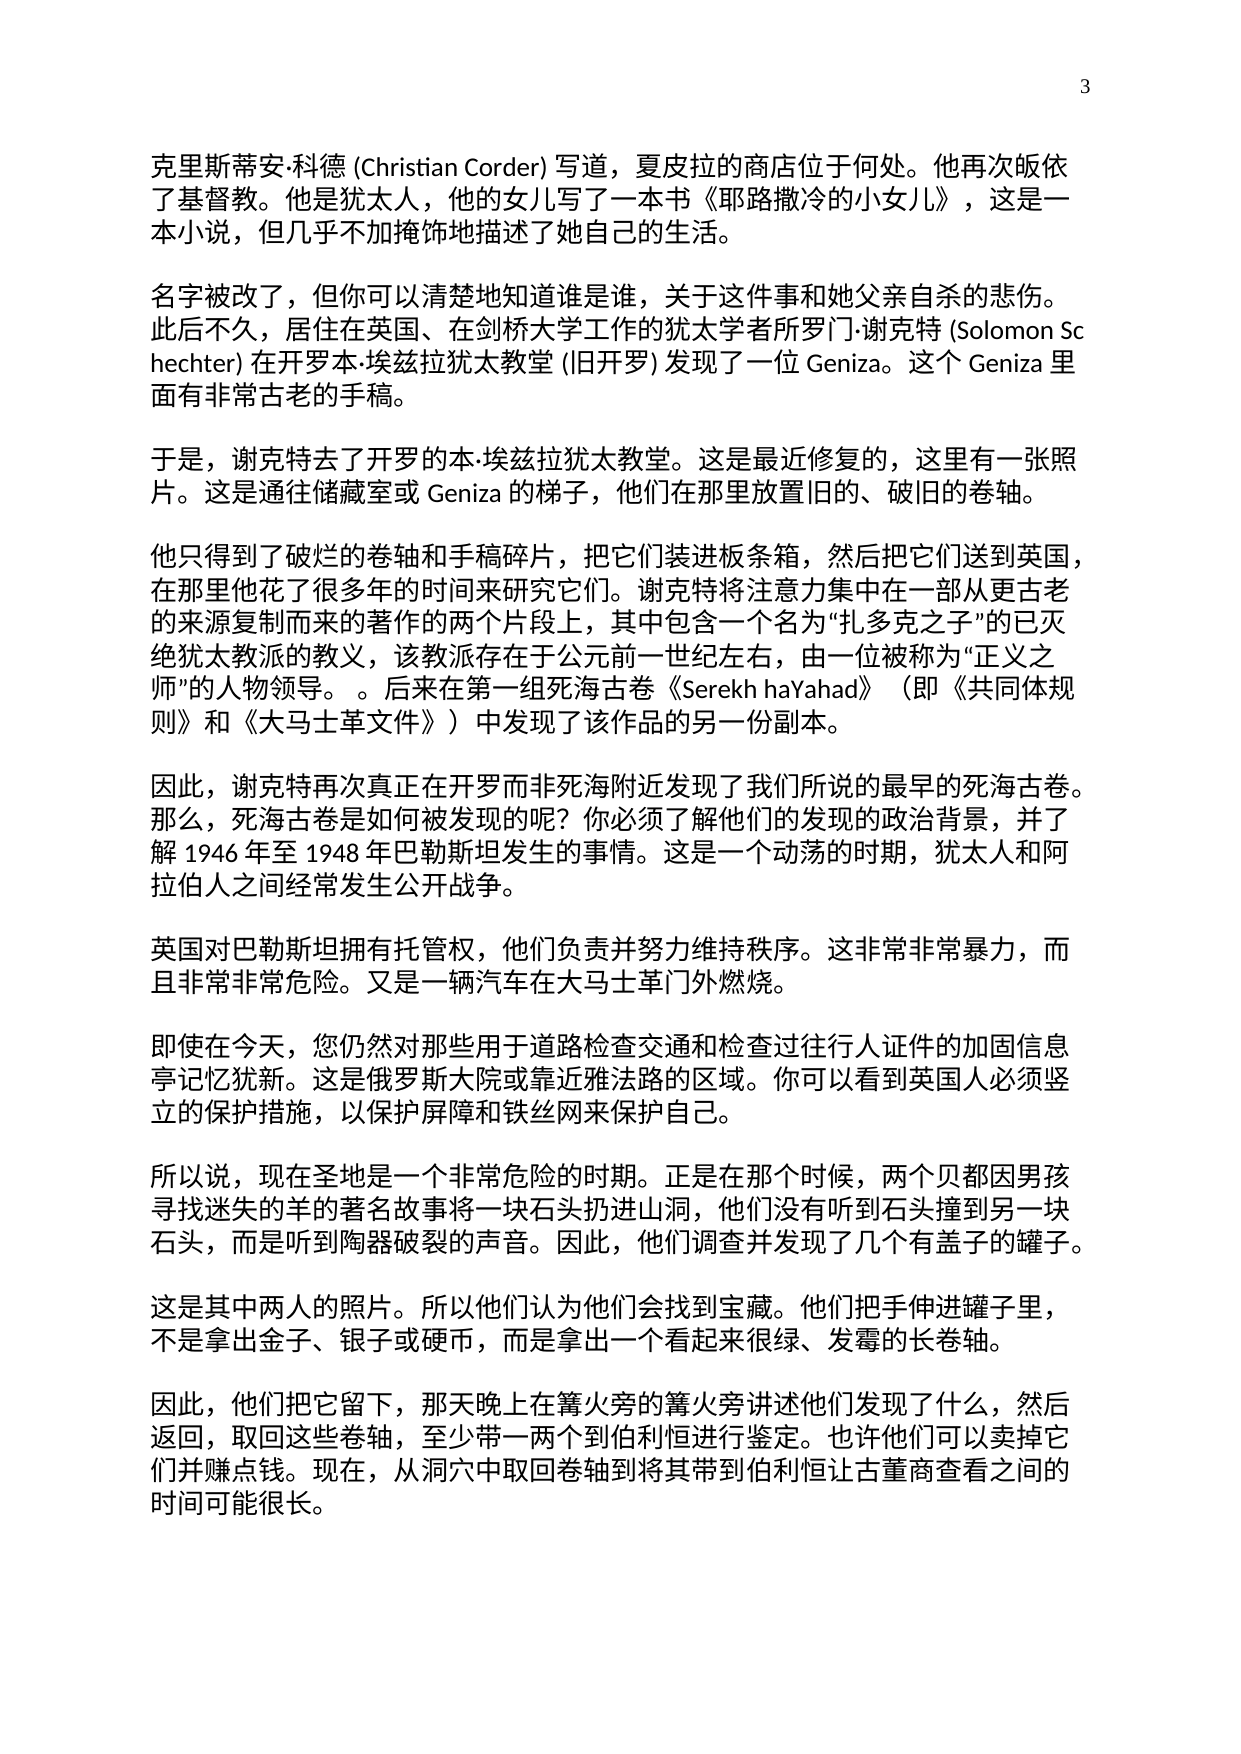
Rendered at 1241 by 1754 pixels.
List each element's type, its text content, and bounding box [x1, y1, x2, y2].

text 英国对巴勒斯坦拥有托管权，他们负责并努力维持秩序。这非常非常暴力，而且非常非常危险。又是一辆汽车在大马士革门外燃烧。 [150, 933, 1090, 999]
text 这是其中两人的照片。所以他们认为他们会找到宝藏。他们把手伸进罐子里，不是拿出金子、银子或硬币，而是拿出一个看起来很绿、发霉的长卷轴。 [150, 1291, 1090, 1357]
text 所以说，现在圣地是一个非常危险的时期。正是在那个时候，两个贝都因男孩寻找迷失的羊的著名故事将一块石头扔进山洞，他们没有听到石头撞到另一块石头，而是听到陶器破裂的声音。因此，他们调查并发现了几个有盖子的罐子。 [150, 1161, 1090, 1259]
text 因此，谢克特再次真正在开罗而非死海附近发现了我们所说的最早的死海古卷。那么，死海古卷是如何被发现的呢？你必须了解他们的发现的政治背景，并了解 1946 年至 1948 年巴勒斯坦发生的事情。这是一个动荡的时期，犹太人和阿拉伯人之间经常发生公开战争。 [150, 770, 1090, 902]
text 于是，谢克特去了开罗的本·埃兹拉犹太教堂。这是最近修复的，这里有一张照片。这是通往储藏室或 Geniza 的梯子，他们在那里放置旧的、破旧的卷轴。 [150, 443, 1090, 509]
text 即使在今天，您仍然对那些用于道路检查交通和检查过往行人证件的加固信息亭记忆犹新。这是俄罗斯大院或靠近雅法路的区域。你可以看到英国人必须竖立的保护措施，以保护屏障和铁丝网来保护自己。 [150, 1030, 1090, 1129]
text 因此，他们把它留下，那天晚上在篝火旁的篝火旁讲述他们发现了什么，然后返回，取回这些卷轴，至少带一两个到伯利恒进行鉴定。也许他们可以卖掉它们并赚点钱。现在，从洞穴中取回卷轴到将其带到伯利恒让古董商查看之间的时间可能很长。 [150, 1388, 1090, 1520]
text 名字被改了，但你可以清楚地知道谁是谁，关于这件事和她父亲自杀的悲伤。此后不久，居住在英国、在剑桥大学工作的犹太学者所罗门·谢克特 (Solomon Schechter) 在开罗本·埃兹拉犹太教堂 (旧开罗) 发现了一位 Geniza。这个 Geniza 里面有非常古老的手稿。 [150, 280, 1090, 412]
text 克里斯蒂安·科德 (Christian Corder) 写道，夏皮拉的商店位于何处。他再次皈依了基督教。他是犹太人，他的女儿写了一本书《耶路撒冷的小女儿》，这是一本小说，但几乎不加掩饰地描述了她自己的生活。 [150, 150, 1090, 249]
text 他只得到了破烂的卷轴和手稿碎片，把它们装进板条箱，然后把它们送到英国，在那里他花了很多年的时间来研究它们。谢克特将注意力集中在一部从更古老的来源复制而来的著作的两个片段上，其中包含一个名为“扎多克之子”的已灭绝犹太教派的教义，该教派存在于公元前一世纪左右，由一位被称为“正义之师”的人物领导。 。后来在第一组死海古卷《Serekh haYahad》（即《共同体规则》和《大马士革文件》）中发现了该作品的另一份副本。 [150, 541, 1090, 739]
